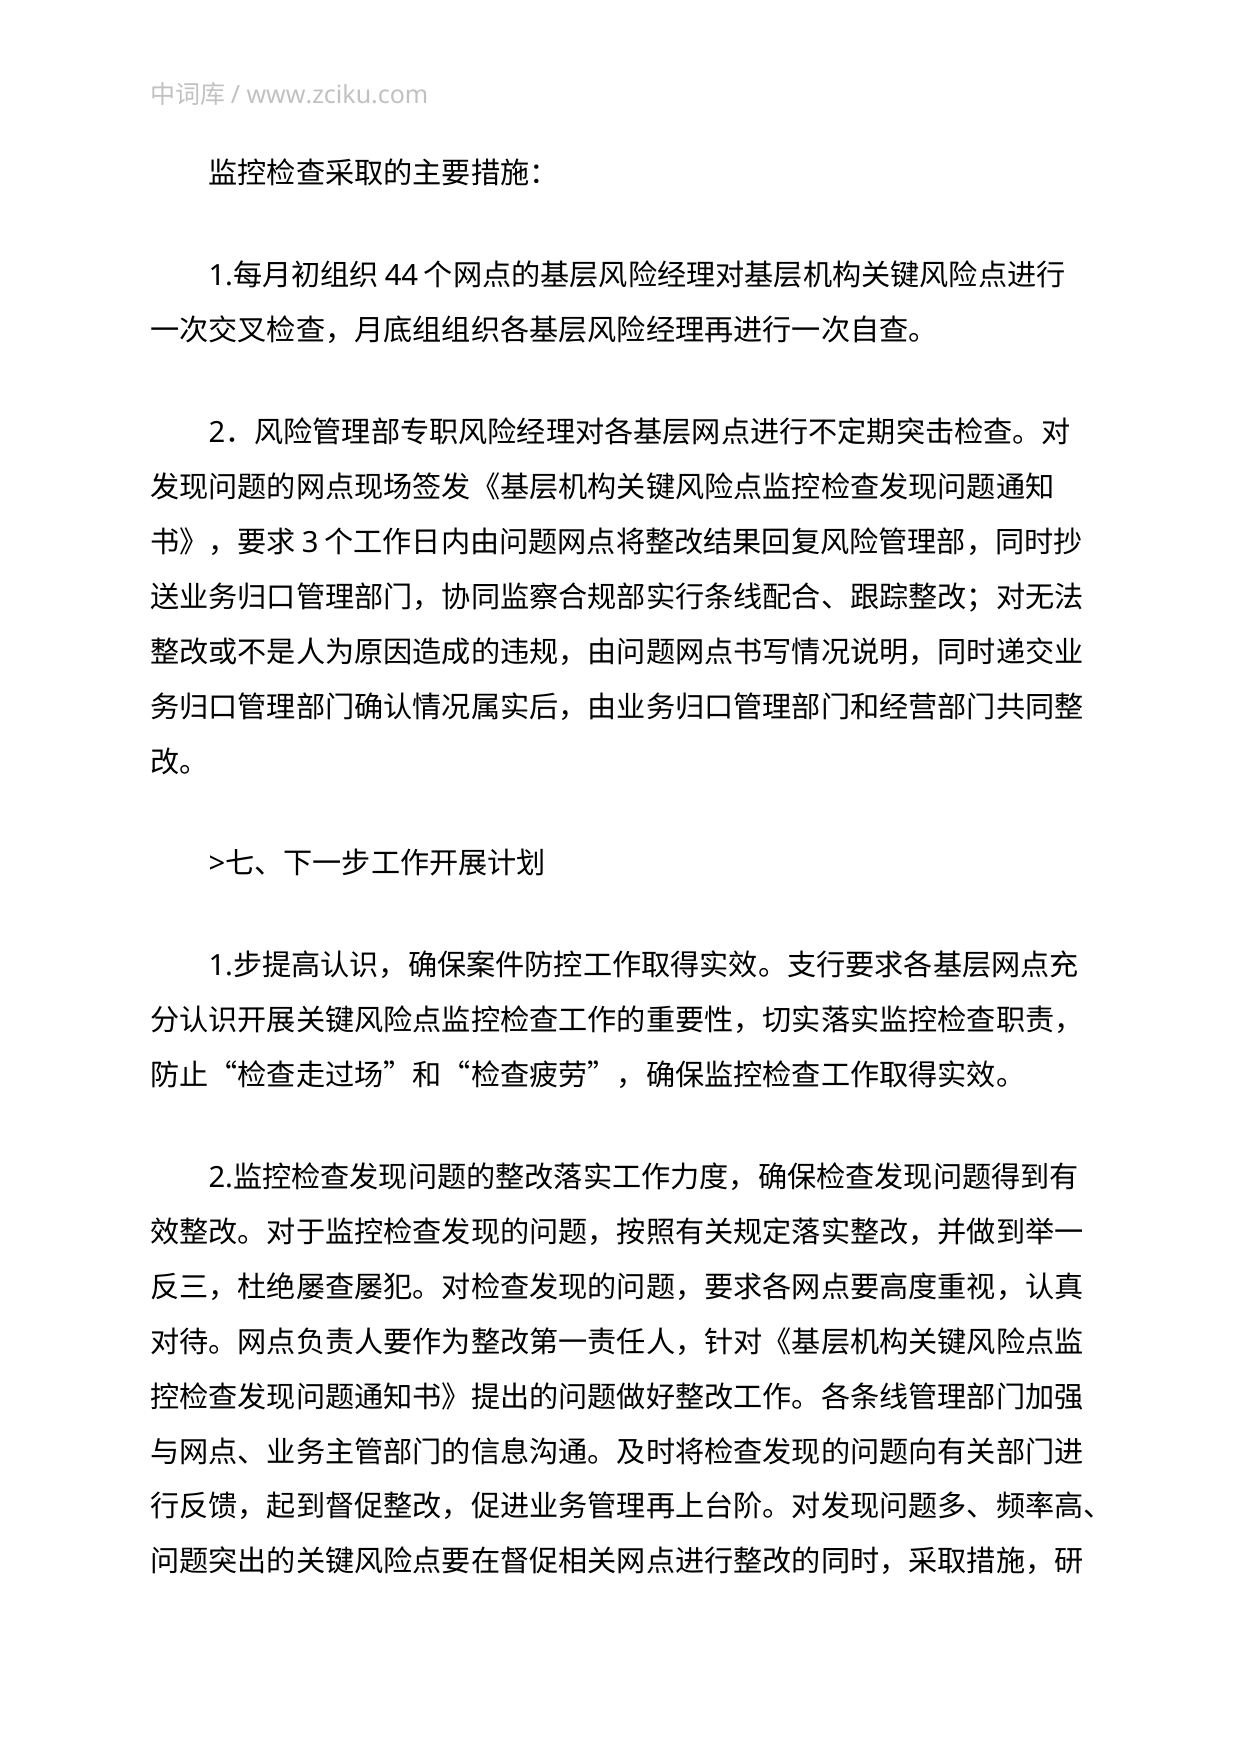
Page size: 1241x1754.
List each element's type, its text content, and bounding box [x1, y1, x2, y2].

text 1.步提高认识，确保案件防控工作取得实效。支行要求各基层网点充分认识开展关键风险点监控检查工作的重要性，切实落实监控检查职责，防止“检查走过场”和“检查疲劳”，确保监控检查工作取得实效。 [150, 942, 1090, 1094]
text 监控检查采取的主要措施： [150, 150, 1090, 192]
text 2．风险管理部专职风险经理对各基层网点进行不定期突击检查。对发现问题的网点现场签发《基层机构关键风险点监控检查发现问题通知书》，要求3个工作日内由问题网点将整改结果回复风险管理部，同时抄送业务归口管理部门，协同监察合规部实行条线配合、跟踪整改；对无法整改或不是人为原因造成的违规，由问题网点书写情况说明，同时递交业务归口管理部门确认情况属实后，由业务归口管理部门和经营部门共同整改。 [150, 408, 1090, 780]
text 1.每月初组织44个网点的基层风险经理对基层机构关键风险点进行一次交叉检查，月底组组织各基层风险经理再进行一次自查。 [150, 252, 1090, 349]
text >七、下一步工作开展计划 [150, 840, 1090, 882]
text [150, 1153, 1090, 1580]
